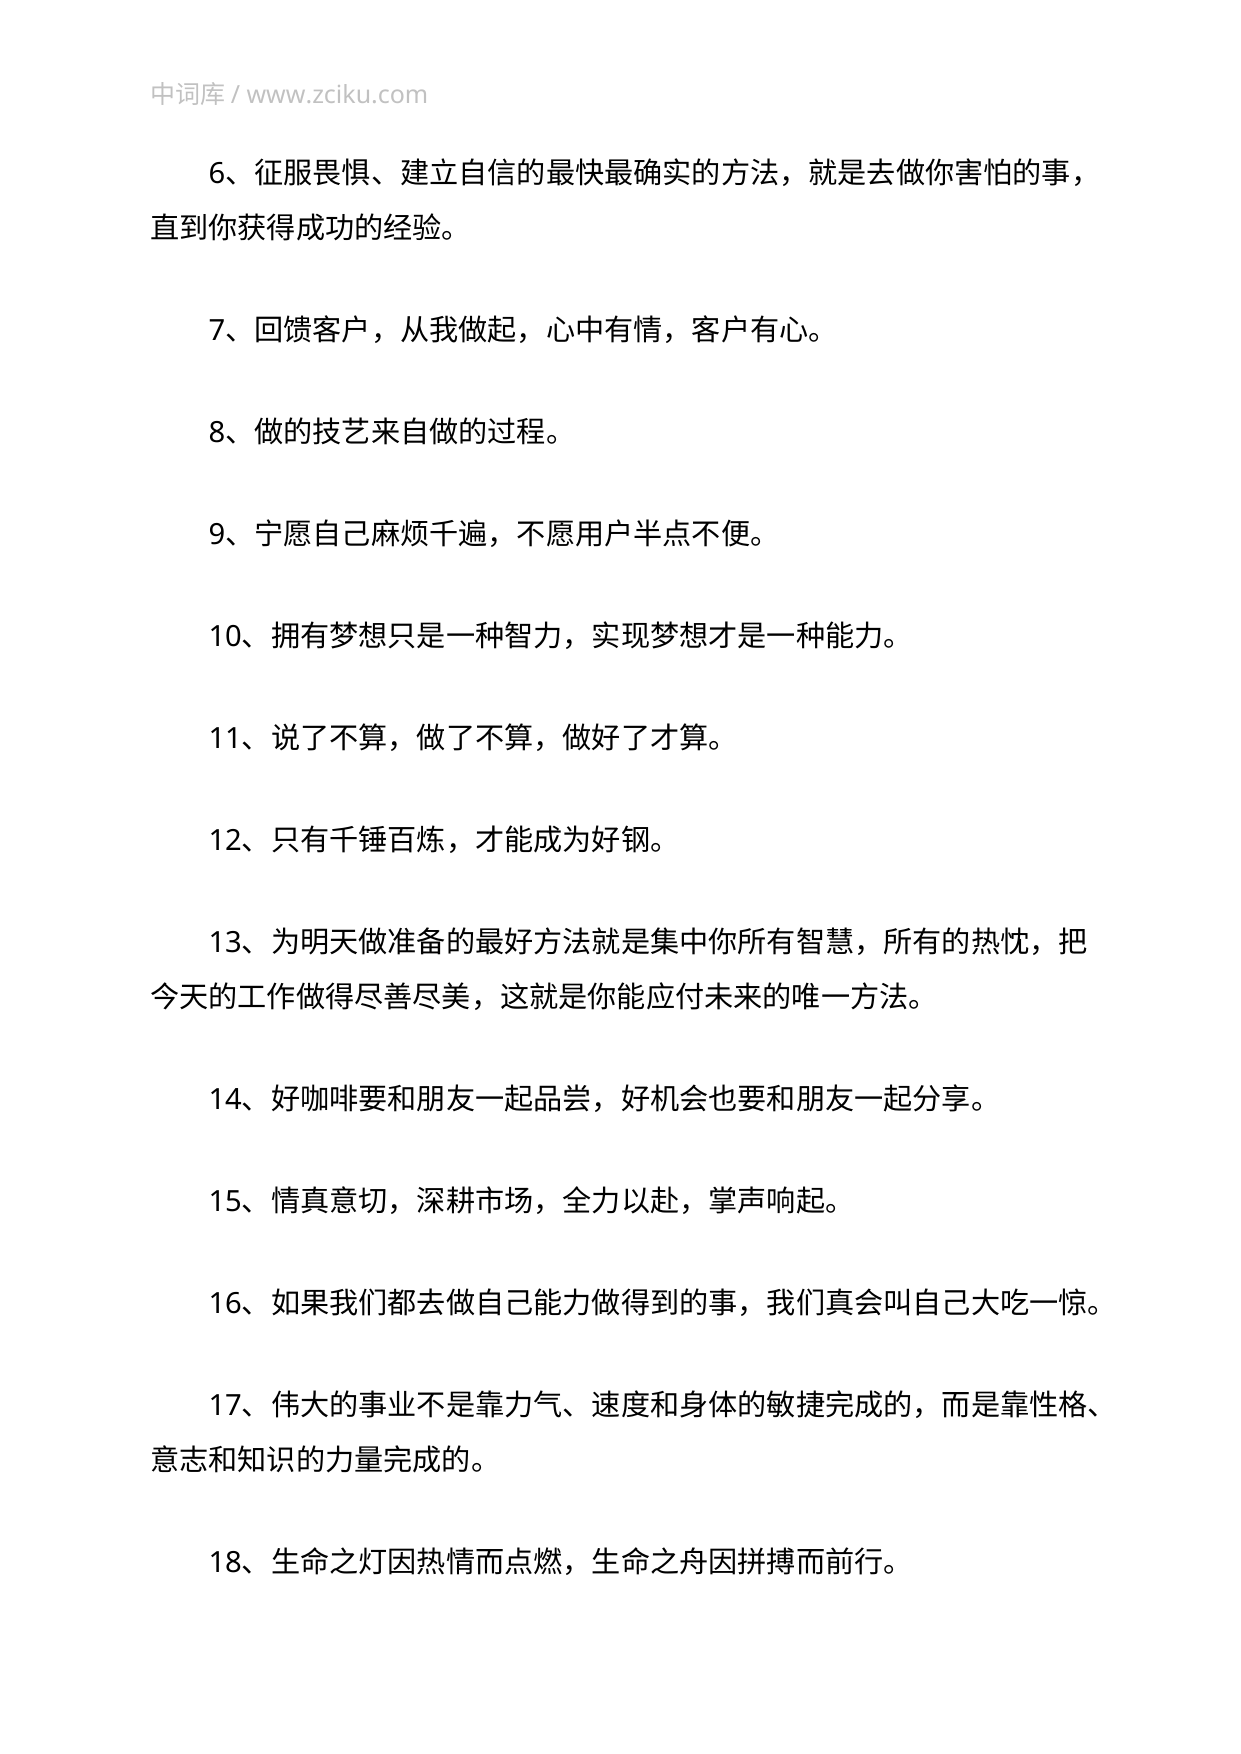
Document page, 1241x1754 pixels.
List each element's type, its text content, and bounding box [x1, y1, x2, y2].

text 12、只有千锤百炼，才能成为好钢。 [150, 817, 1090, 859]
text 11、说了不算，做了不算，做好了才算。 [150, 715, 1090, 757]
text 8、做的技艺来自做的过程。 [150, 409, 1090, 451]
text 6、征服畏惧、建立自信的最快最确实的方法，就是去做你害怕的事，直到你获得成功的经验。 [150, 150, 1090, 247]
text 14、好咖啡要和朋友一起品尝，好机会也要和朋友一起分享。 [150, 1075, 1090, 1118]
text 18、生命之灯因热情而点燃，生命之舟因拼搏而前行。 [150, 1538, 1090, 1581]
text 15、情真意切，深耕市场，全力以赴，掌声响起。 [150, 1177, 1090, 1220]
text 16、如果我们都去做自己能力做得到的事，我们真会叫自己大吃一惊。 [150, 1279, 1090, 1322]
text 13、为明天做准备的最好方法就是集中你所有智慧，所有的热忱，把今天的工作做得尽善尽美，这就是你能应付未来的唯一方法。 [150, 919, 1090, 1016]
text 10、拥有梦想只是一种智力，实现梦想才是一种能力。 [150, 613, 1090, 655]
text 7、回馈客户，从我做起，心中有情，客户有心。 [150, 307, 1090, 349]
text 17、伟大的事业不是靠力气、速度和身体的敏捷完成的，而是靠性格、意志和知识的力量完成的。 [150, 1381, 1090, 1479]
text 9、宁愿自己麻烦千遍，不愿用户半点不便。 [150, 511, 1090, 553]
